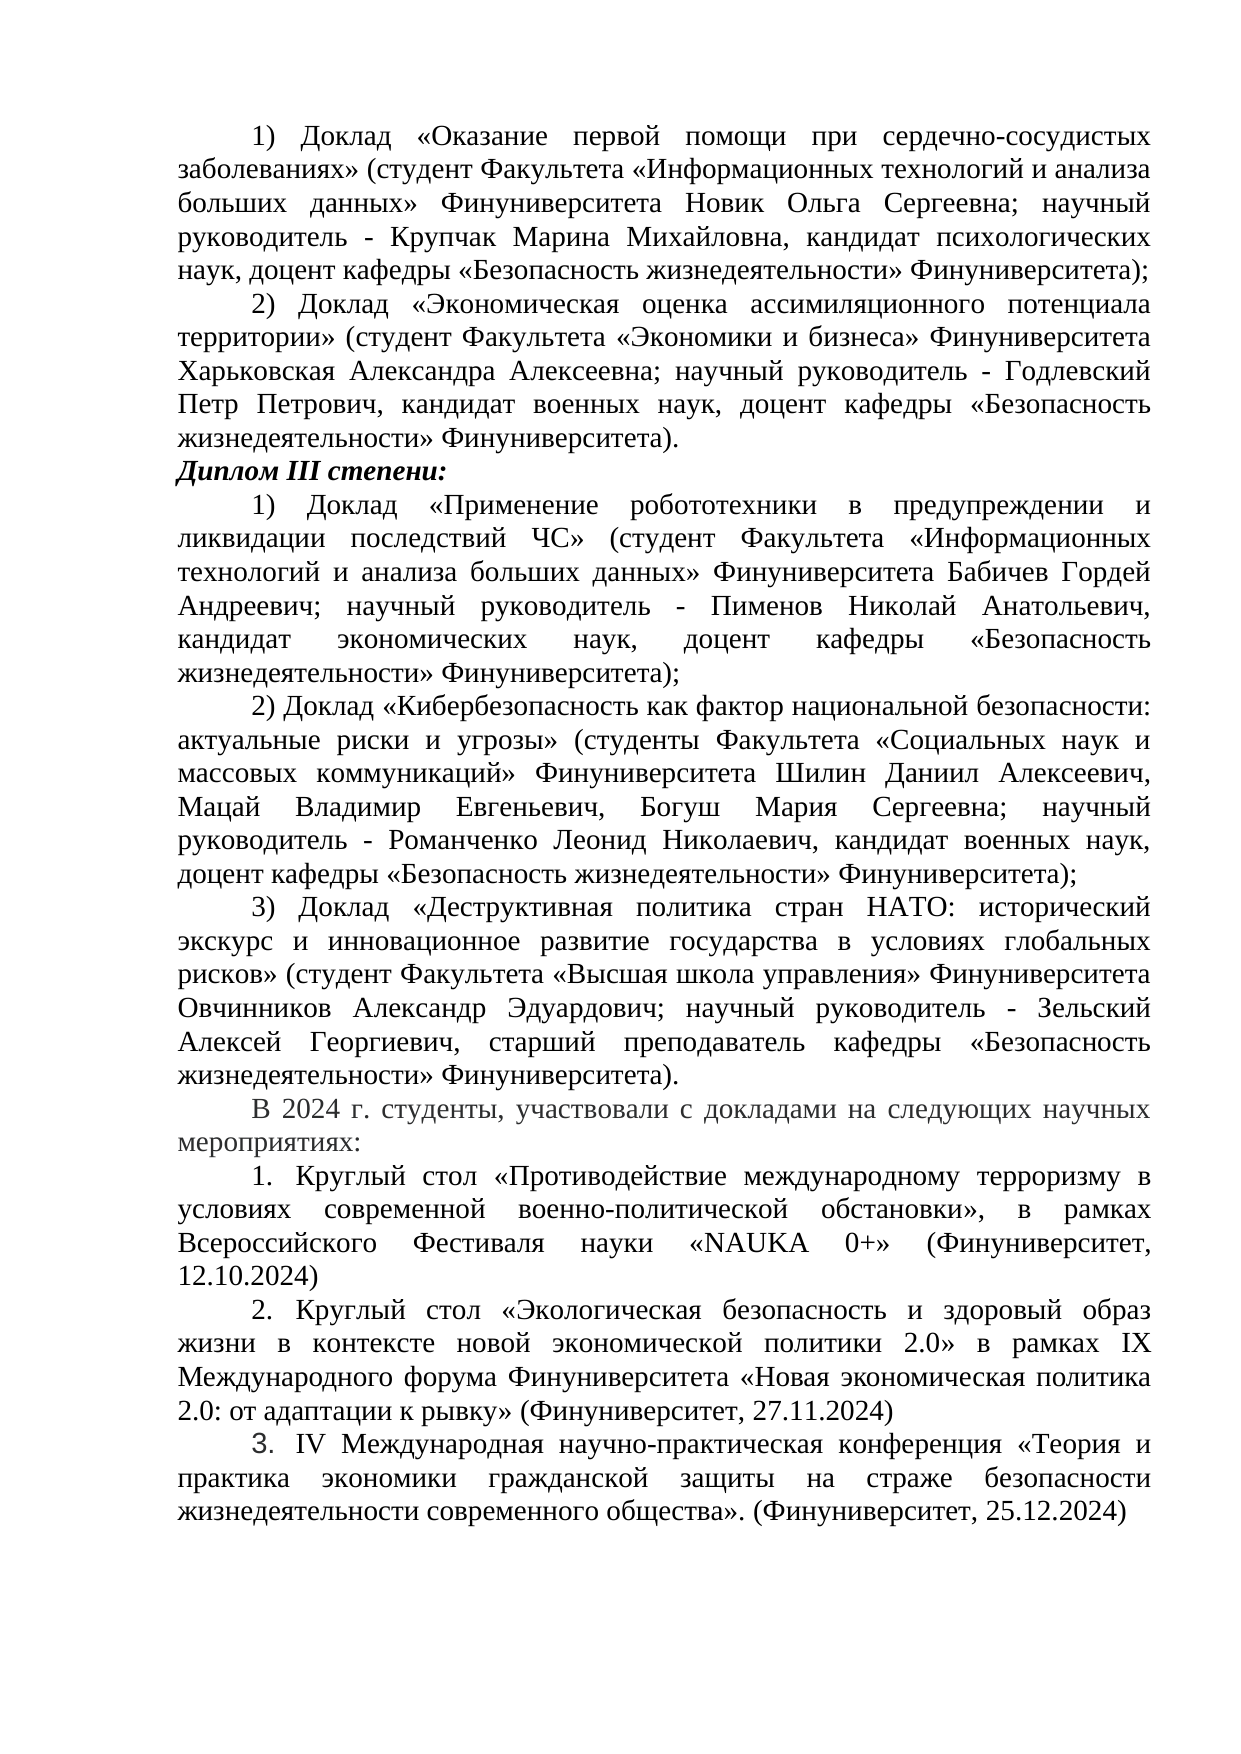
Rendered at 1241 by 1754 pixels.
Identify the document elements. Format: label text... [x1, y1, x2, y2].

text 2) Доклад «Кибербезопасность как фактор национальной безопасности: актуальные риски и угрозы» (студенты Факультета «Социальных наук и массовых коммуникаций» Финуниверситета Шилин Даниил Алексеевич, Мацай Владимир Евгеньевич, Богуш Мария Сергеевна; научный руководитель - Романченко Леонид Николаевич, кандидат военных наук, доцент кафедры «Безопасность жизнедеятельности» Финуниверситета); [177, 688, 1152, 889]
text Диплом III степени: [177, 453, 1152, 487]
list Круглый стол «Экологическая безопасность и здоровый образ жизни в контексте новой экономической политики 2.0» в рамках IX Международного форума Финуниверситета «Новая экономическая политика 2.0: от адаптации к рывку» (Финуниверситет, 27.11.2024) [177, 1292, 1152, 1426]
text В 2024 г. студенты, участвовали с докладами на следующих научных мероприятиях: [177, 1091, 1152, 1158]
text 3) Доклад «Деструктивная политика стран НАТО: исторический экскурс и инновационное развитие государства в условиях глобальных рисков» (студент Факультета «Высшая школа управления» Финуниверситета Овчинников Александр Эдуардович; научный руководитель - Зельский Алексей Георгиевич, старший преподаватель кафедры «Безопасность жизнедеятельности» Финуниверситета). [177, 889, 1152, 1091]
list Круглый стол «Противодействие международному терроризму в условиях современной военно-политической обстановки», в рамках Всероссийского Фестиваля науки «NAUKA 0+» (Финуниверситет, 12.10.2024) [177, 1158, 1152, 1292]
text 1) Доклад «Оказание первой помощи при сердечно-сосудистых заболеваниях» (студент Факультета «Информационных технологий и анализа больших данных» Финуниверситета Новик Ольга Сергеевна; научный руководитель - Крупчак Марина Михайловна, кандидат психологических наук, доцент кафедры «Безопасность жизнедеятельности» Финуниверситета); [177, 118, 1152, 286]
text 2) Доклад «Экономическая оценка ассимиляционного потенциала территории» (студент Факультета «Экономики и бизнеса» Финуниверситета Харьковская Александра Алексеевна; научный руководитель - Годлевский Петр Петрович, кандидат военных наук, доцент кафедры «Безопасность жизнедеятельности» Финуниверситета). [177, 286, 1152, 453]
list IV Международная научно-практическая конференция «Теория и практика экономики гражданской защиты на страже безопасности жизнедеятельности современного общества». (Финуниверситет, 25.12.2024) [177, 1426, 1152, 1527]
text 1) Доклад «Применение робототехники в предупреждении и ликвидации последствий ЧС» (студент Факультета «Информационных технологий и анализа больших данных» Финуниверситета Бабичев Гордей Андреевич; научный руководитель - Пименов Николай Анатольевич, кандидат экономических наук, доцент кафедры «Безопасность жизнедеятельности» Финуниверситета); [177, 487, 1152, 688]
